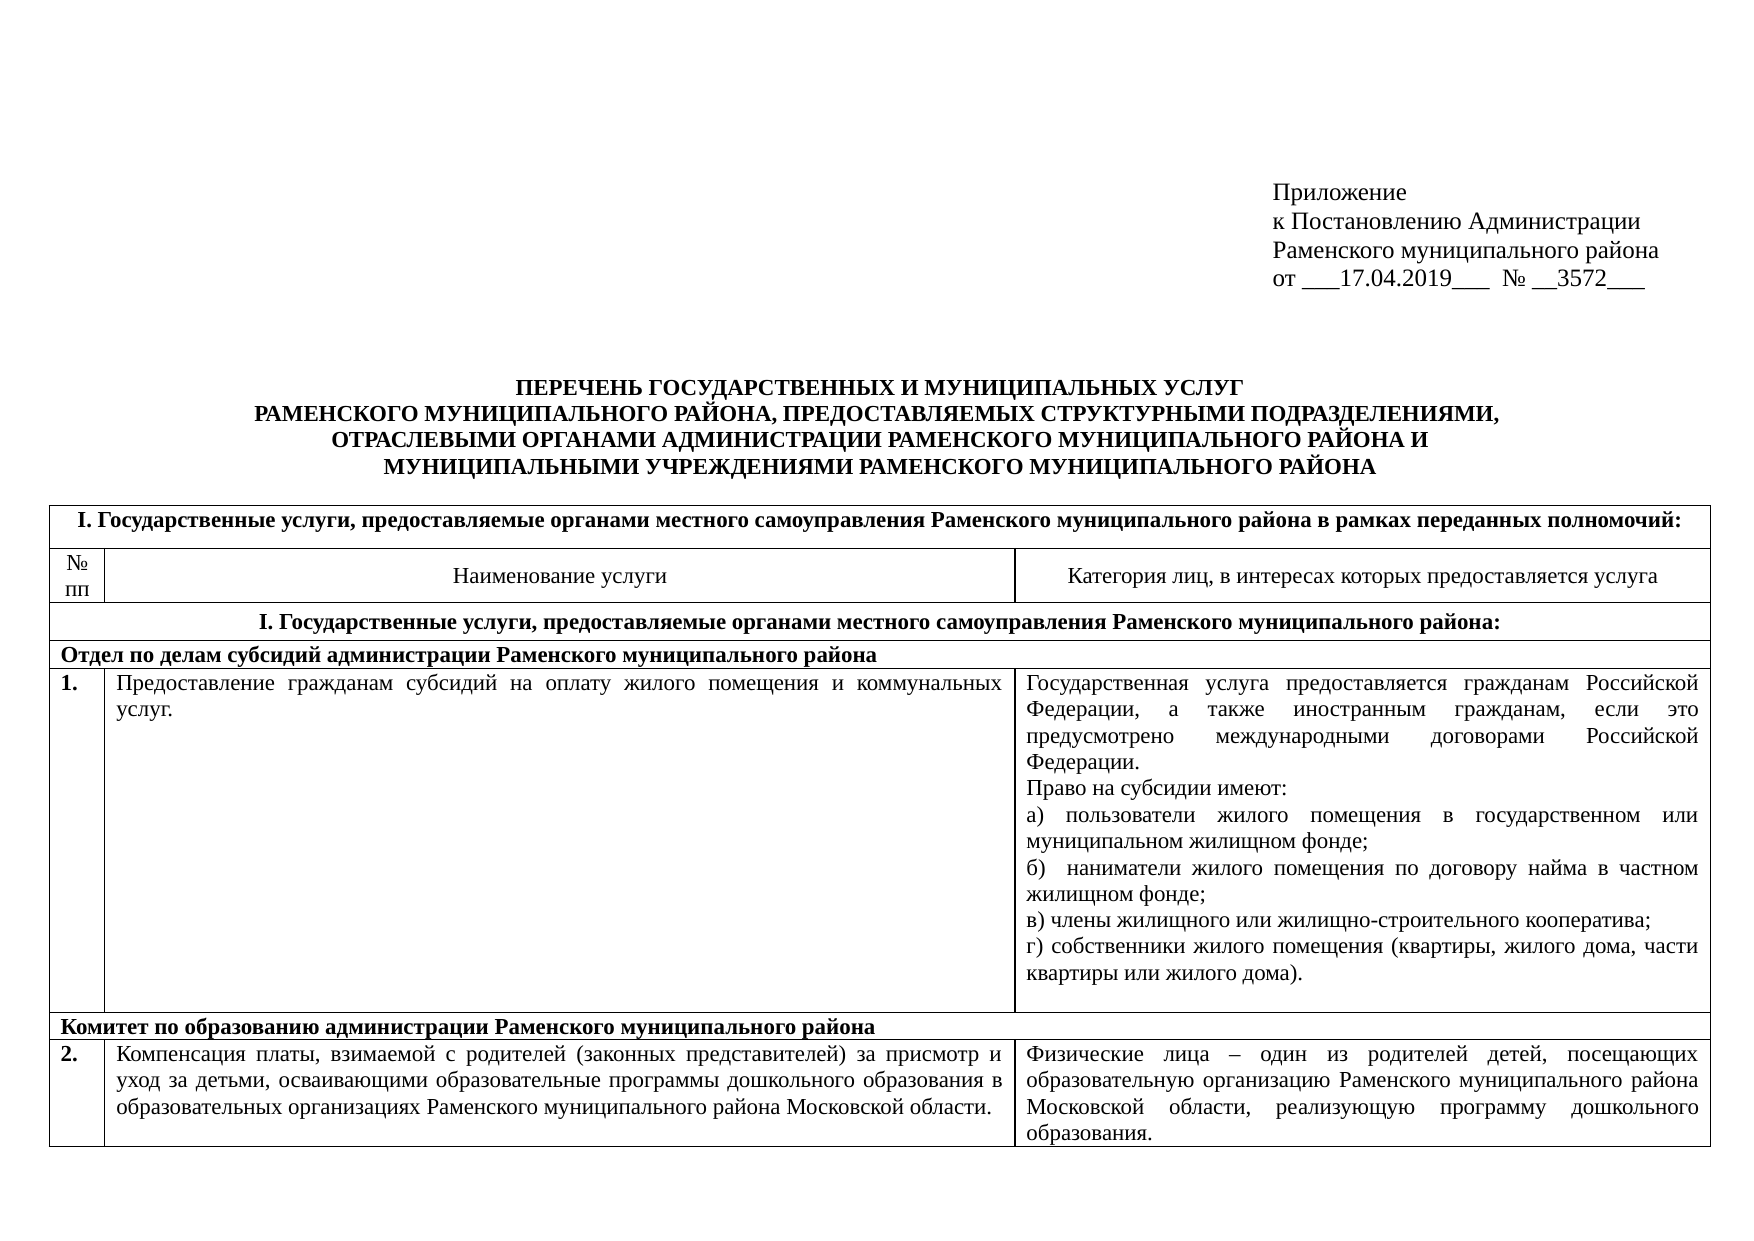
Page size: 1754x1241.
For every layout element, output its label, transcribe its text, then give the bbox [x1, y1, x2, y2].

text к Постановлению Администрации [1272, 206, 1671, 235]
text РАМЕНСКОГО МУНИЦИПАЛЬНОГО РАЙОНА, ПРЕДОСТАВЛЯЕМЫХ СТРУКТУРНЫМИ ПОДРАЗДЕЛЕНИЯМИ, ОТРАСЛЕВЫМИ ОРГАНАМИ АДМИНИСТРАЦИИ РАМЕНСКОГО МУНИЦИПАЛЬНОГО РАЙОНА И [89, 400, 1671, 453]
table_cell Категория лиц, в интересах которых предоставляется услуга [1016, 549, 1710, 602]
table_cell Компенсация платы, взимаемой с родителей (законных представителей) за присмотр и уход за детьми, осваивающими образовательные программы дошкольного образования в образовательных организациях Раменского муниципального района Московской области. [105, 1040, 1014, 1146]
table_cell Физические лица – один из родителей детей, посещающих образовательную организацию Раменского муниципального района Московской области, реализующую программу дошкольного образования. [1016, 1040, 1710, 1146]
text Приложение [1272, 177, 1671, 206]
table_cell Комитет по образованию администрации Раменского муниципального района [50, 1013, 1710, 1039]
table_header I. Государственные услуги, предоставляемые органами местного самоуправления Раменского муниципального района в рамках переданных полномочий: [50, 506, 1710, 548]
table_cell 2. [50, 1040, 104, 1146]
table_cell Отдел по делам субсидий администрации Раменского муниципального района [50, 641, 1710, 668]
table_cell Государственная услуга предоставляется гражданам Российской Федерации, а также иностранным гражданам, если это предусмотрено международными договорами Российской Федерации. Право на субсидии имеют: а) пользователи жилого помещения в государственном или муниципальном жилищном фонде; б) наниматели жилого помещения по договору найма в частном жилищном фонде; в) члены жилищного или жилищно-строительного кооператива; г) собственники жилого помещения (квартиры, жилого дома, части квартиры или жилого дома). [1016, 669, 1710, 1012]
table_cell I. Государственные услуги, предоставляемые органами местного самоуправления Раменского муниципального района: [50, 603, 1710, 640]
text от ___17.04.2019___ № __3572___. [1272, 263, 1671, 292]
table_cell № пп [50, 549, 104, 602]
table_cell Наименование услуги [105, 549, 1014, 602]
table_cell 1. [50, 669, 104, 1012]
text ПЕРЕЧЕНЬ ГОСУДАРСТВЕННЫХ И МУНИЦИПАЛЬНЫХ УСЛУГ [89, 374, 1671, 400]
text Раменского муниципального района [1272, 235, 1671, 263]
table_cell Предоставление гражданам субсидий на оплату жилого помещения и коммунальных услуг. [105, 669, 1014, 1012]
text МУНИЦИПАЛЬНЫМИ УЧРЕЖДЕНИЯМИ РАМЕНСКОГО МУНИЦИПАЛЬНОГО РАЙОНА [89, 453, 1671, 479]
